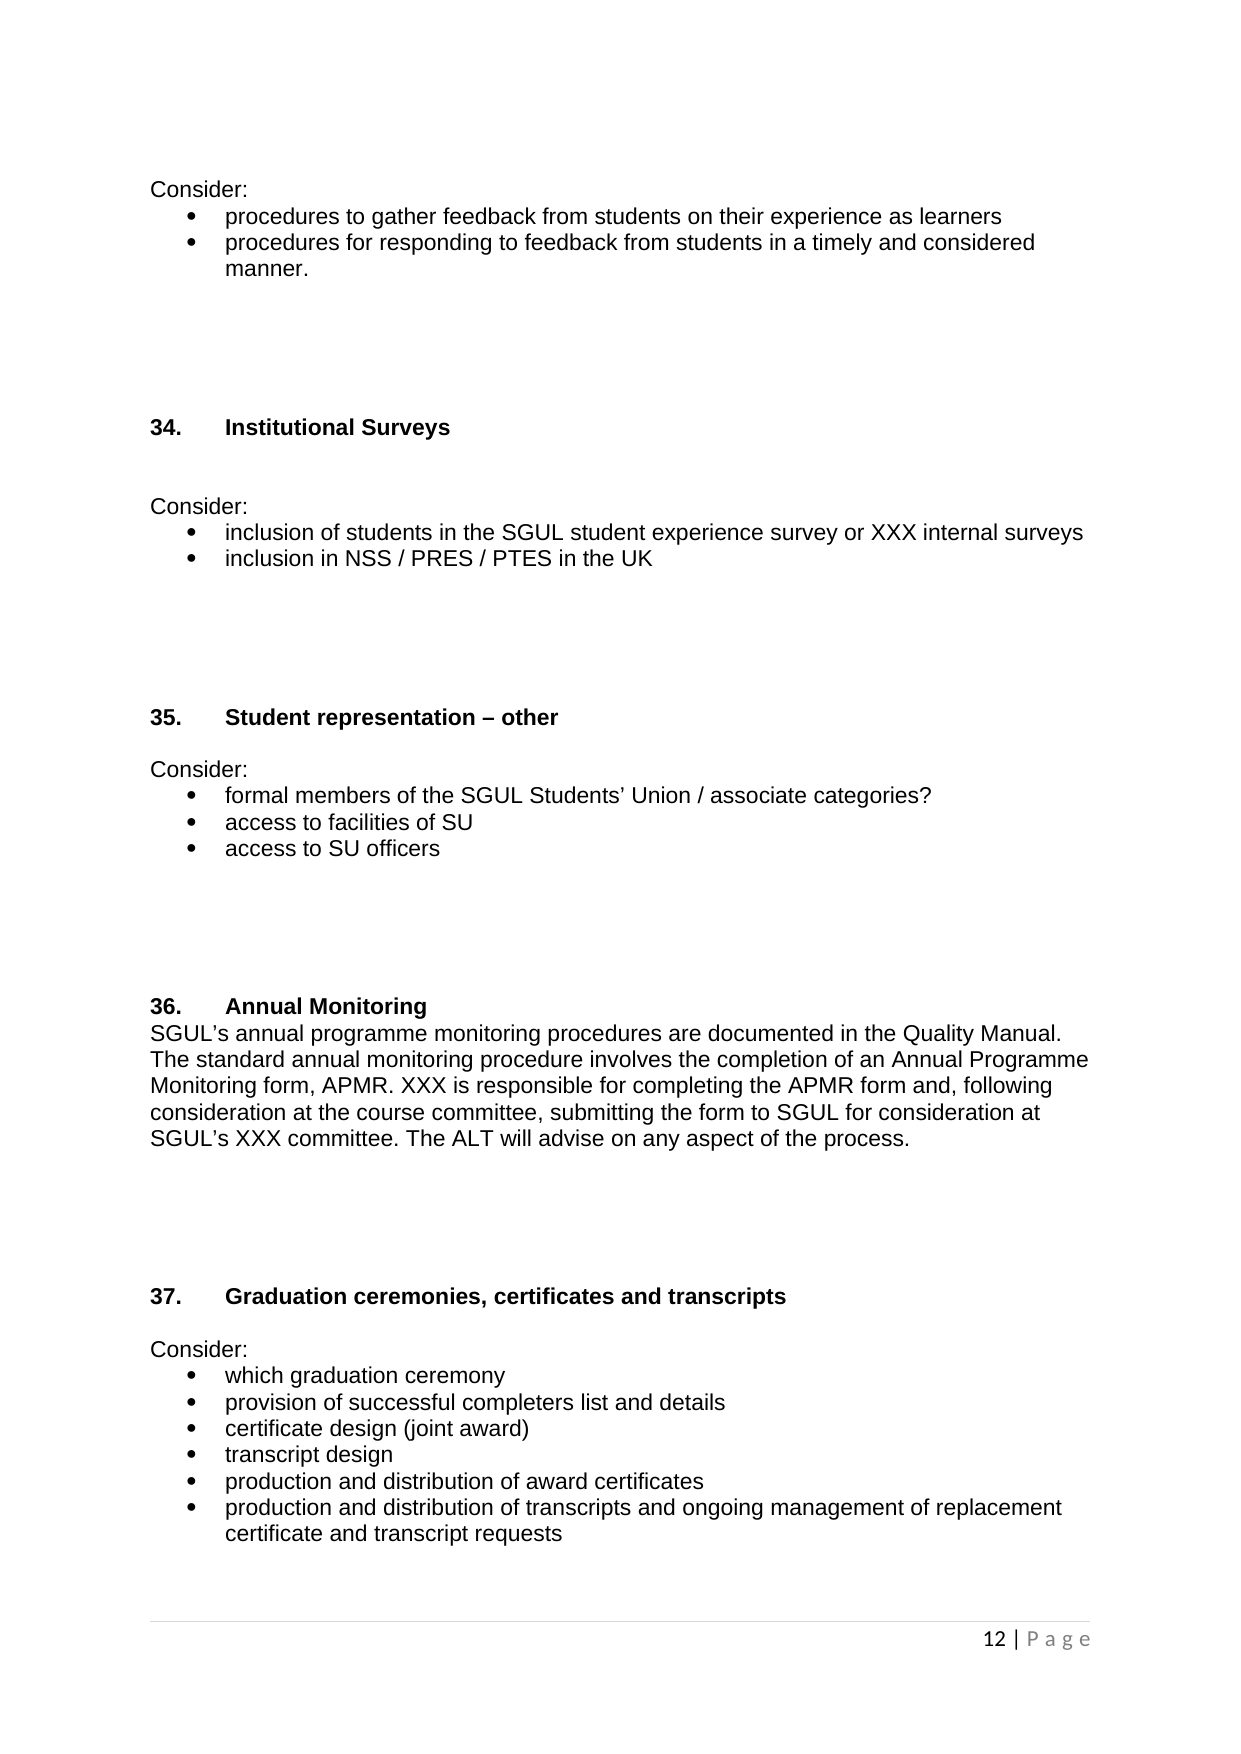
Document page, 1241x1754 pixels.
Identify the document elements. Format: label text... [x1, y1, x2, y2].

list production and distribution of transcripts and ongoing management of replacement certificate and transcript requests [187, 1494, 1090, 1547]
list certificate design (joint award) [187, 1415, 1090, 1441]
list inclusion in NSS / PRES / PTES in the UK [187, 545, 1090, 572]
list Institutional Surveys [150, 413, 1090, 440]
list formal members of the SGUL Students’ Union / associate categories? [187, 782, 1090, 809]
text Consider: [150, 493, 1090, 519]
list provision of successful completers list and details [187, 1389, 1090, 1415]
text SGUL’s annual programme monitoring procedures are documented in the Quality Manual. The standard annual monitoring procedure involves the completion of an Annual Programme Monitoring form, APMR. XXX is responsible for completing the APMR form and, following consideration at the course committee, submitting the form to SGUL for consideration at SGUL’s XXX committee. The ALT will advise on any aspect of the process. [150, 1020, 1090, 1151]
list Annual Monitoring [150, 993, 1090, 1020]
text Consider: [150, 756, 1090, 782]
list access to facilities of SU [187, 809, 1090, 835]
list procedures to gather feedback from students on their experience as learners [187, 203, 1090, 229]
list Consider: [150, 176, 1090, 203]
list Graduation ceremonies, certificates and transcripts [150, 1283, 1090, 1309]
list Student representation – other [150, 703, 1090, 730]
list transcript design [187, 1441, 1090, 1468]
list inclusion of students in the SGUL student experience survey or XXX internal surveys [187, 519, 1090, 545]
list procedures for responding to feedback from students in a timely and considered manner. [187, 229, 1090, 282]
list which graduation ceremony [187, 1362, 1090, 1389]
list production and distribution of award certificates [187, 1468, 1090, 1494]
list Consider: [150, 1336, 1090, 1362]
list access to SU officers [187, 835, 1090, 862]
